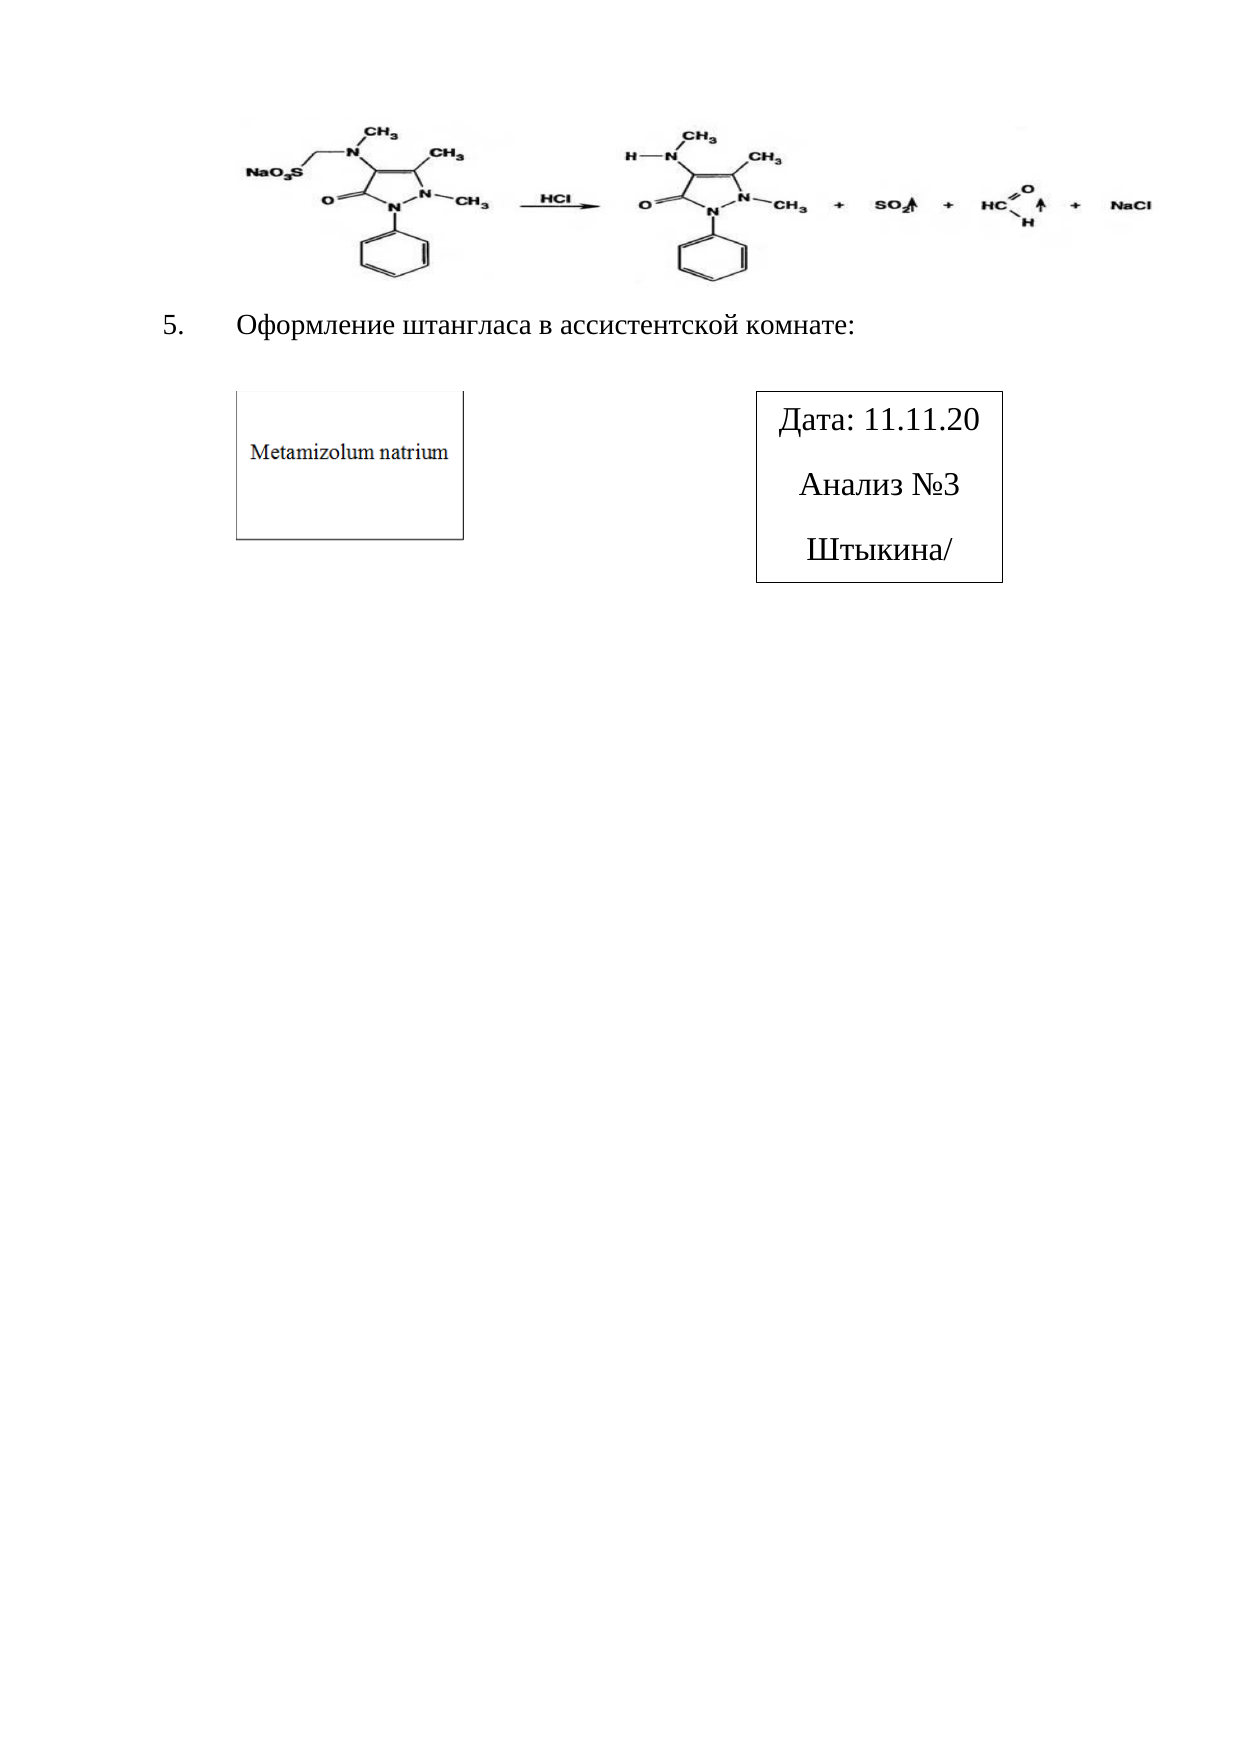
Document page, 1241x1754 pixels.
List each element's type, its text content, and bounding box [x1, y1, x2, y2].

picture [236, 391, 467, 543]
list Оформление штангласа в ассистентской комнате: [88, 307, 1063, 341]
picture [236, 118, 1163, 294]
